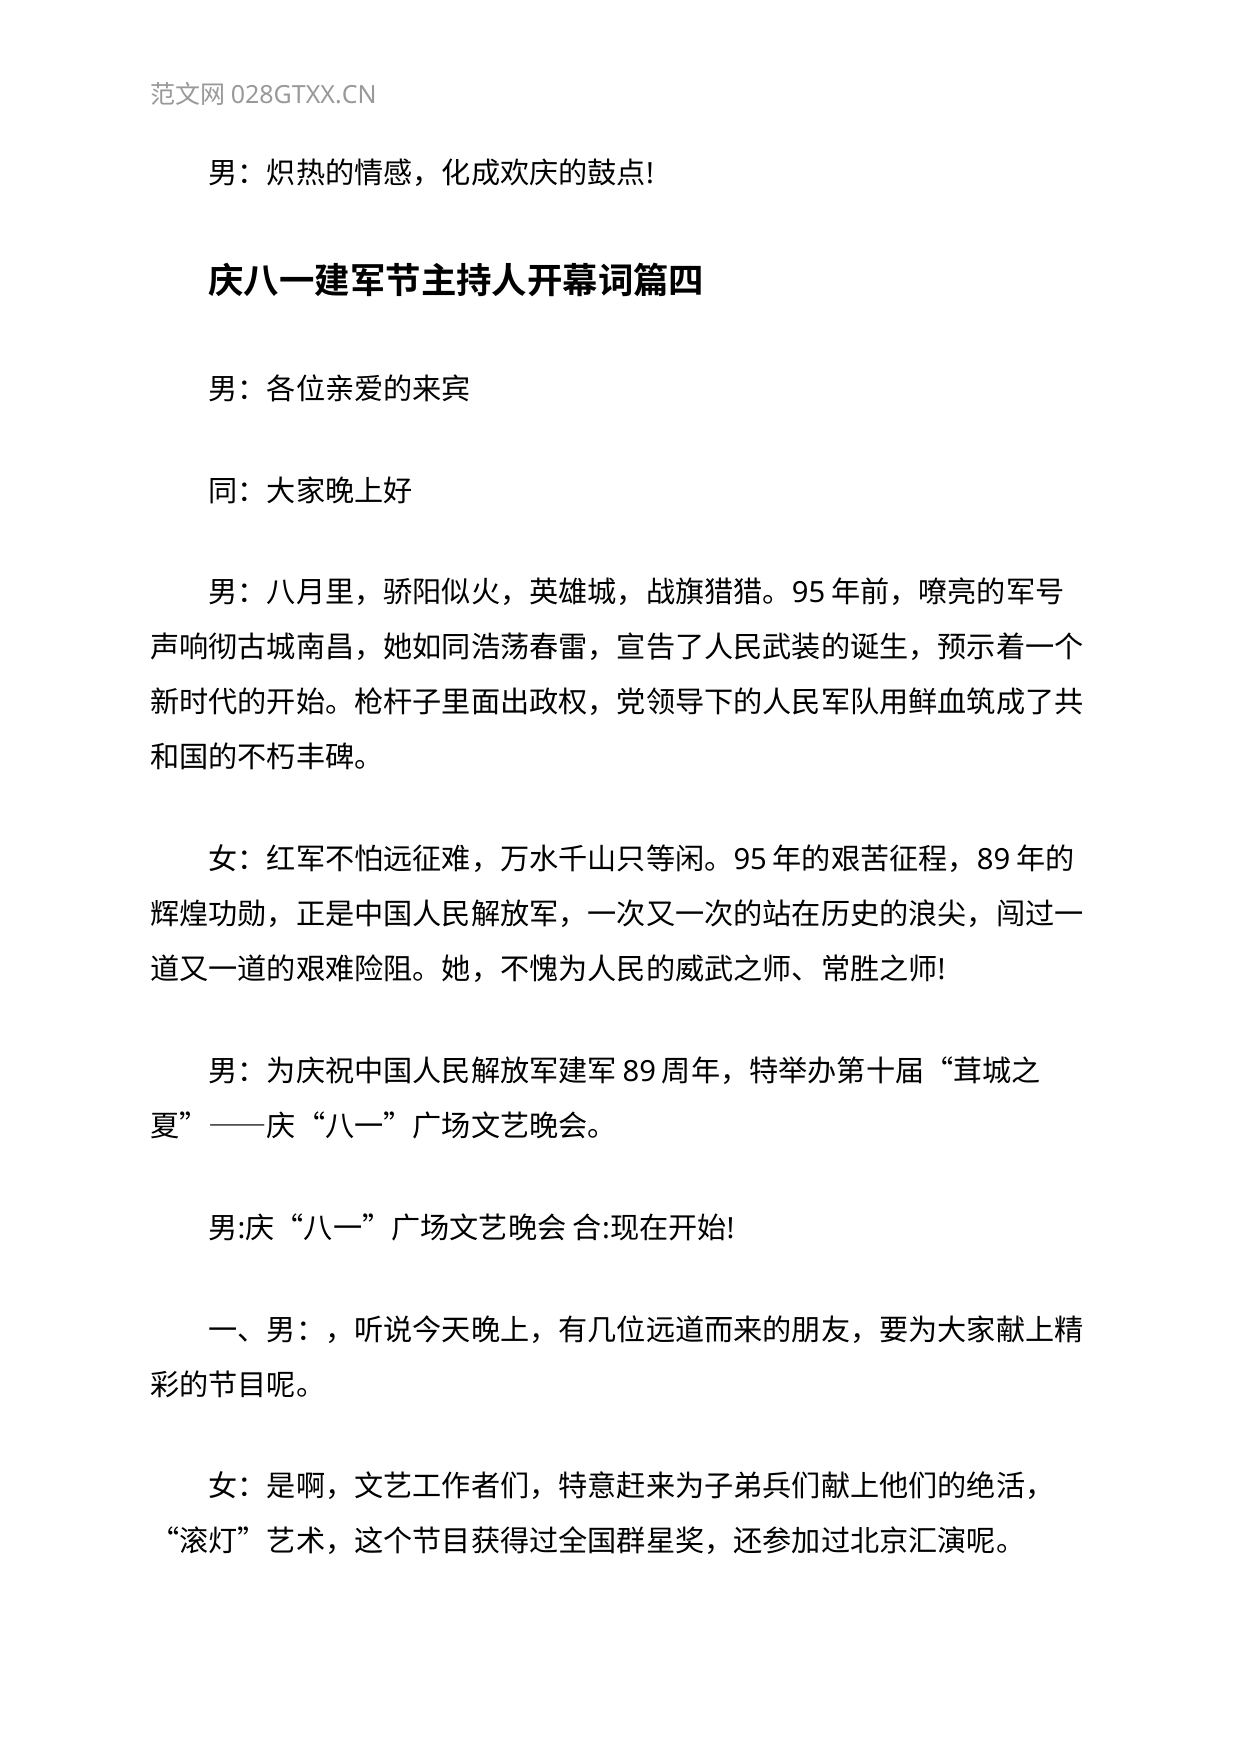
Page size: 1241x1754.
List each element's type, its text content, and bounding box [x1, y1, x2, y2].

text 男：为庆祝中国人民解放军建军89周年，特举办第十届“茸城之夏”——庆“八一”广场文艺晚会。 [150, 1047, 1090, 1145]
text 女：红军不怕远征难，万水千山只等闲。95年的艰苦征程，89年的辉煌功勋，正是中国人民解放军，一次又一次的站在历史的浪尖，闯过一道又一道的艰难险阻。她，不愧为人民的威武之师、常胜之师! [150, 836, 1090, 988]
text 男：炽热的情感，化成欢庆的鼓点! [150, 150, 1090, 192]
text 男：各位亲爱的来宾 [150, 365, 1090, 408]
text 同：大家晚上好 [150, 467, 1090, 509]
text 男:庆“八一”广场文艺晚会 合:现在开始! [150, 1204, 1090, 1247]
text 女：是啊，文艺工作者们，特意赶来为子弟兵们献上他们的绝活，“滚灯”艺术，这个节目获得过全国群星奖，还参加过北京汇演呢。 [150, 1463, 1090, 1560]
text 男：八月里，骄阳似火，英雄城，战旗猎猎。95年前，嘹亮的军号声响彻古城南昌，她如同浩荡春雷，宣告了人民武装的诞生，预示着一个新时代的开始。枪杆子里面出政权，党领导下的人民军队用鲜血筑成了共和国的不朽丰碑。 [150, 569, 1090, 776]
text 庆八一建军节主持人开幕词篇四 [150, 252, 1090, 303]
text 一、男：，听说今天晚上，有几位远道而来的朋友，要为大家献上精彩的节目呢。 [150, 1306, 1090, 1403]
